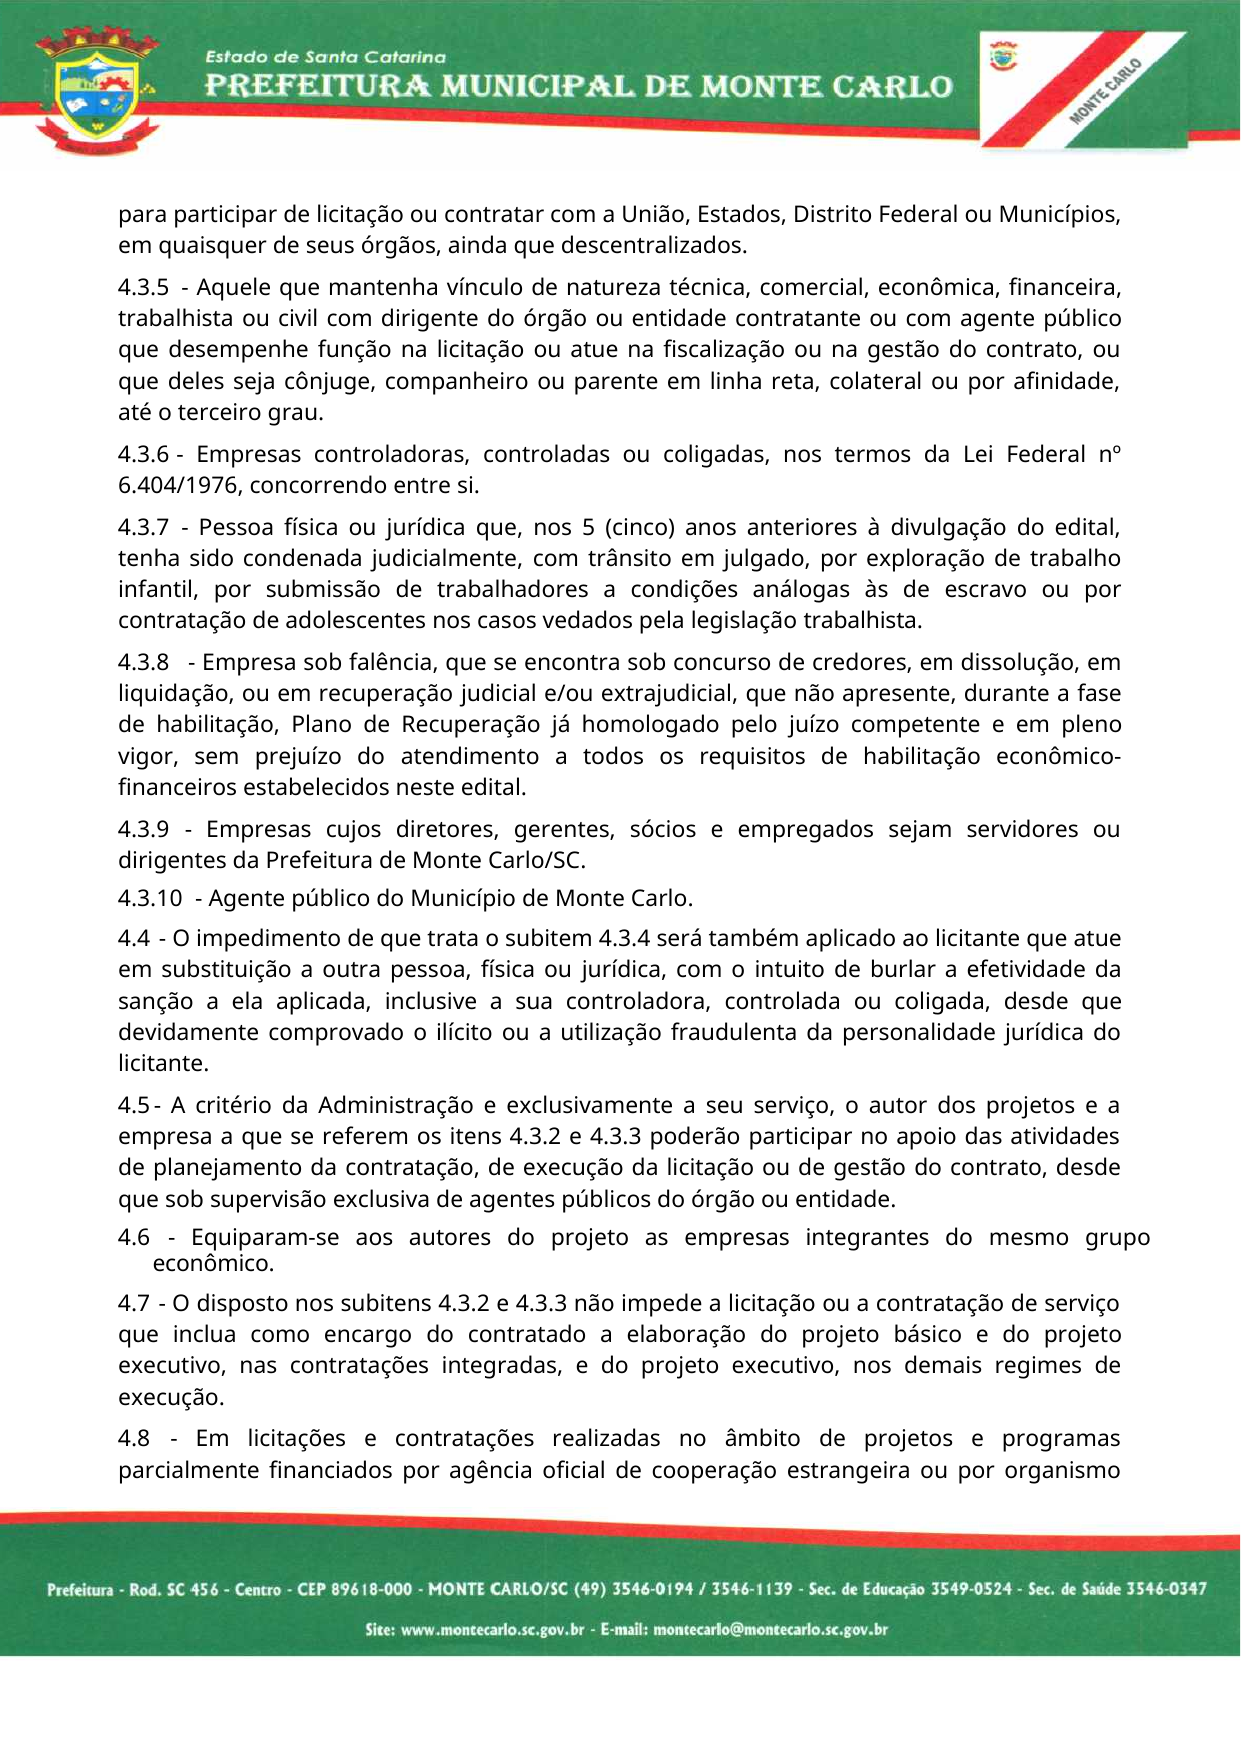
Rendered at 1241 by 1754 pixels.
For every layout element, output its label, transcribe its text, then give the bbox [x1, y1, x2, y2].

list - O disposto nos subitens 4.3.2 e 4.3.3 não impede a licitação ou a contratação de serviço que inclua como encargo do contratado a elaboração do projeto básico e do projeto executivo, nas contratações integradas, e do projeto executivo, nos demais regimes de execução. [118, 1287, 1122, 1412]
picture [0, 0, 1241, 171]
list - Empresas cujos diretores, gerentes, sócios e empregados sejam servidores ou dirigentes da Prefeitura de Monte Carlo/SC. [118, 812, 1122, 875]
list - Agente público do Município de Monte Carlo. [118, 885, 1151, 912]
list - Empresas controladoras, controladas ou coligadas, nos termos da Lei Federal nº 6.404/1976, concorrendo entre si. [118, 437, 1122, 500]
list - Pessoa física ou jurídica que, nos 5 (cinco) anos anteriores à divulgação do edital, tenha sido condenada judicialmente, com trânsito em julgado, por exploração de trabalho infantil, por submissão de trabalhadores a condições análogas às de escravo ou por contratação de adolescentes nos casos vedados pela legislação trabalhista. [118, 510, 1122, 635]
list - Empresa sob falência, que se encontra sob concurso de credores, em dissolução, em liquidação, ou em recuperação judicial e/ou extrajudicial, que não apresente, durante a fase de habilitação, Plano de Recuperação já homologado pelo juízo competente e em pleno vigor, sem prejuízo do atendimento a todos os requisitos de habilitação econômico-financeiros estabelecidos neste edital. [118, 646, 1122, 802]
list - Aquele que mantenha vínculo de natureza técnica, comercial, econômica, financeira, trabalhista ou civil com dirigente do órgão ou entidade contratante ou com agente público que desempenhe função na licitação ou atue na fiscalização ou na gestão do contrato, ou que deles seja cônjuge, companheiro ou parente em linha reta, colateral ou por afinidade, até o terceiro grau. [118, 271, 1122, 427]
list - A critério da Administração e exclusivamente a seu serviço, o autor dos projetos e a empresa a que se referem os itens 4.3.2 e 4.3.3 poderão participar no apoio das atividades de planejamento da contratação, de execução da licitação ou de gestão do contrato, desde que sob supervisão exclusiva de agentes públicos do órgão ou entidade. [118, 1089, 1122, 1214]
picture [0, 1507, 1241, 1661]
list - O impedimento de que trata o subitem 4.3.4 será também aplicado ao licitante que atue em substituição a outra pessoa, física ou jurídica, com o intuito de burlar a efetividade da sanção a ela aplicada, inclusive a sua controladora, controlada ou coligada, desde que devidamente comprovado o ilícito ou a utilização fraudulenta da personalidade jurídica do licitante. [118, 922, 1122, 1078]
list - Equiparam-se aos autores do projeto as empresas integrantes do mesmo grupo econômico. [118, 1224, 1151, 1276]
